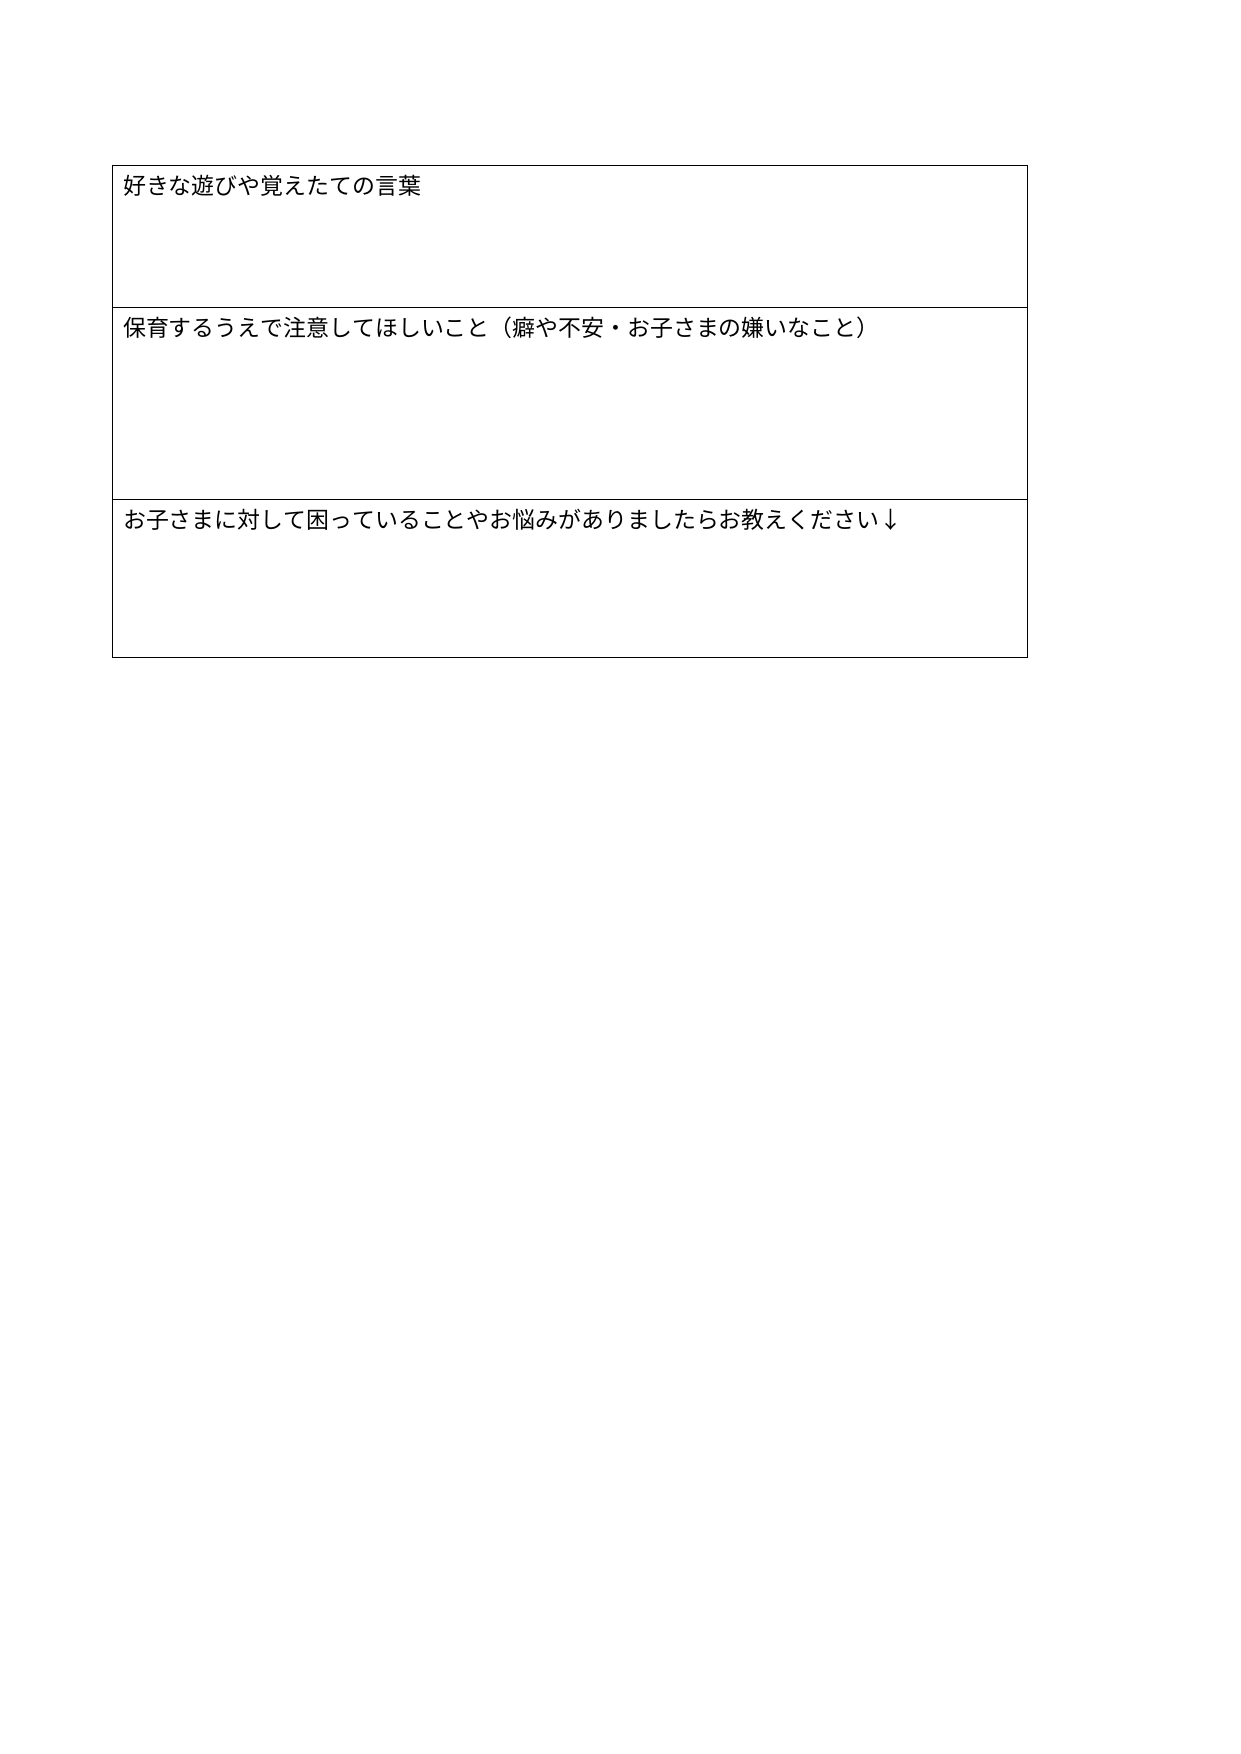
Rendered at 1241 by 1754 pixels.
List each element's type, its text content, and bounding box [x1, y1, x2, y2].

table_cell お子さまに対して困っていることやお悩みがありましたらお教えください↓ [113, 500, 1027, 657]
table_cell 保育するうえで注意してほしいこと（癖や不安・お子さまの嫌いなこと） [113, 308, 1027, 499]
table_cell 好きな遊びや覚えたての言葉 [113, 166, 1027, 307]
